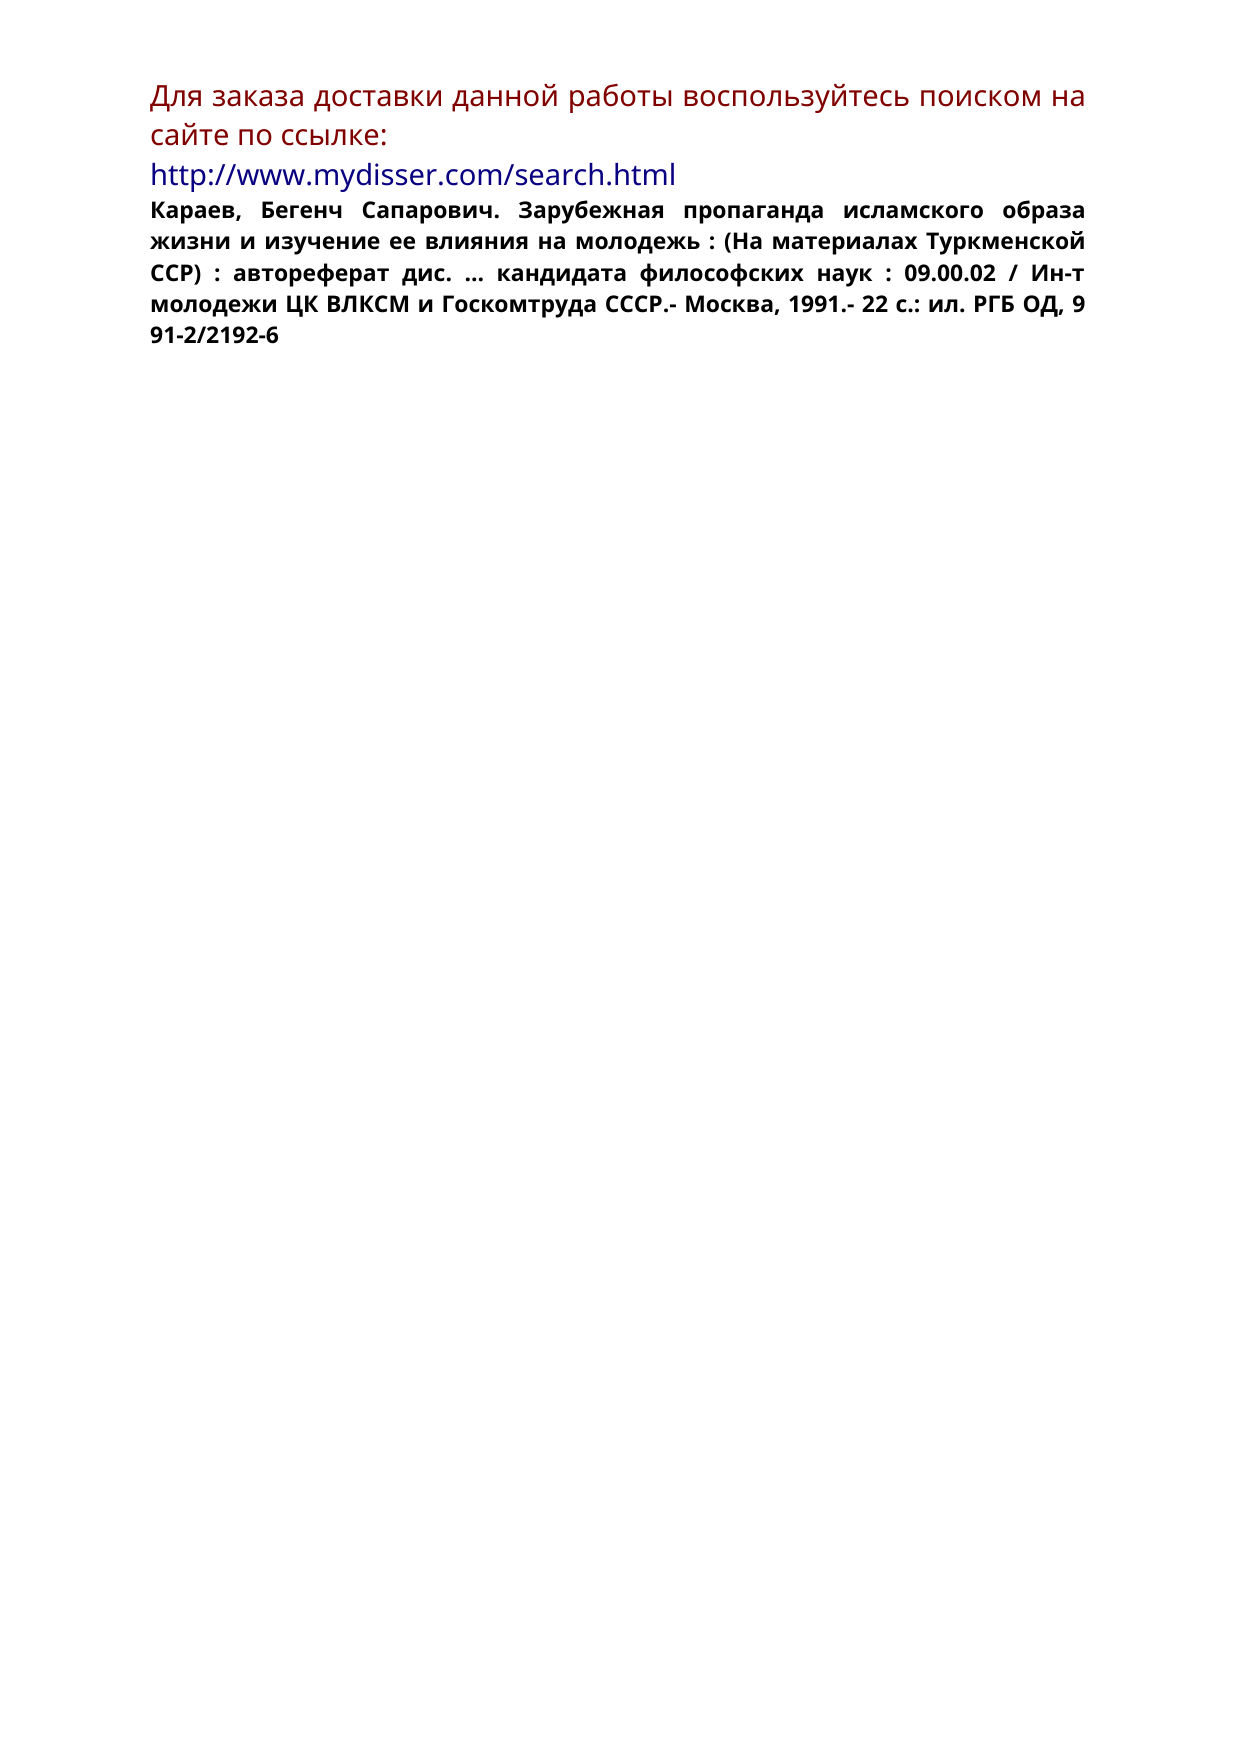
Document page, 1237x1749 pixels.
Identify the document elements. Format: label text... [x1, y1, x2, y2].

text Караев, Бегенч Сапарович. Зарубежная пропаганда исламского образа жизни и изучение ее влияния на молодежь : (На материалах Туркменской ССР) : автореферат дис. ... кандидата философских наук : 09.00.02 / Ин-т молодежи ЦК ВЛКСМ и Госкомтруда СССР.- Москва, 1991.- 22 с.: ил. РГБ ОД, 9 91-2/2192-6 [150, 194, 1086, 350]
